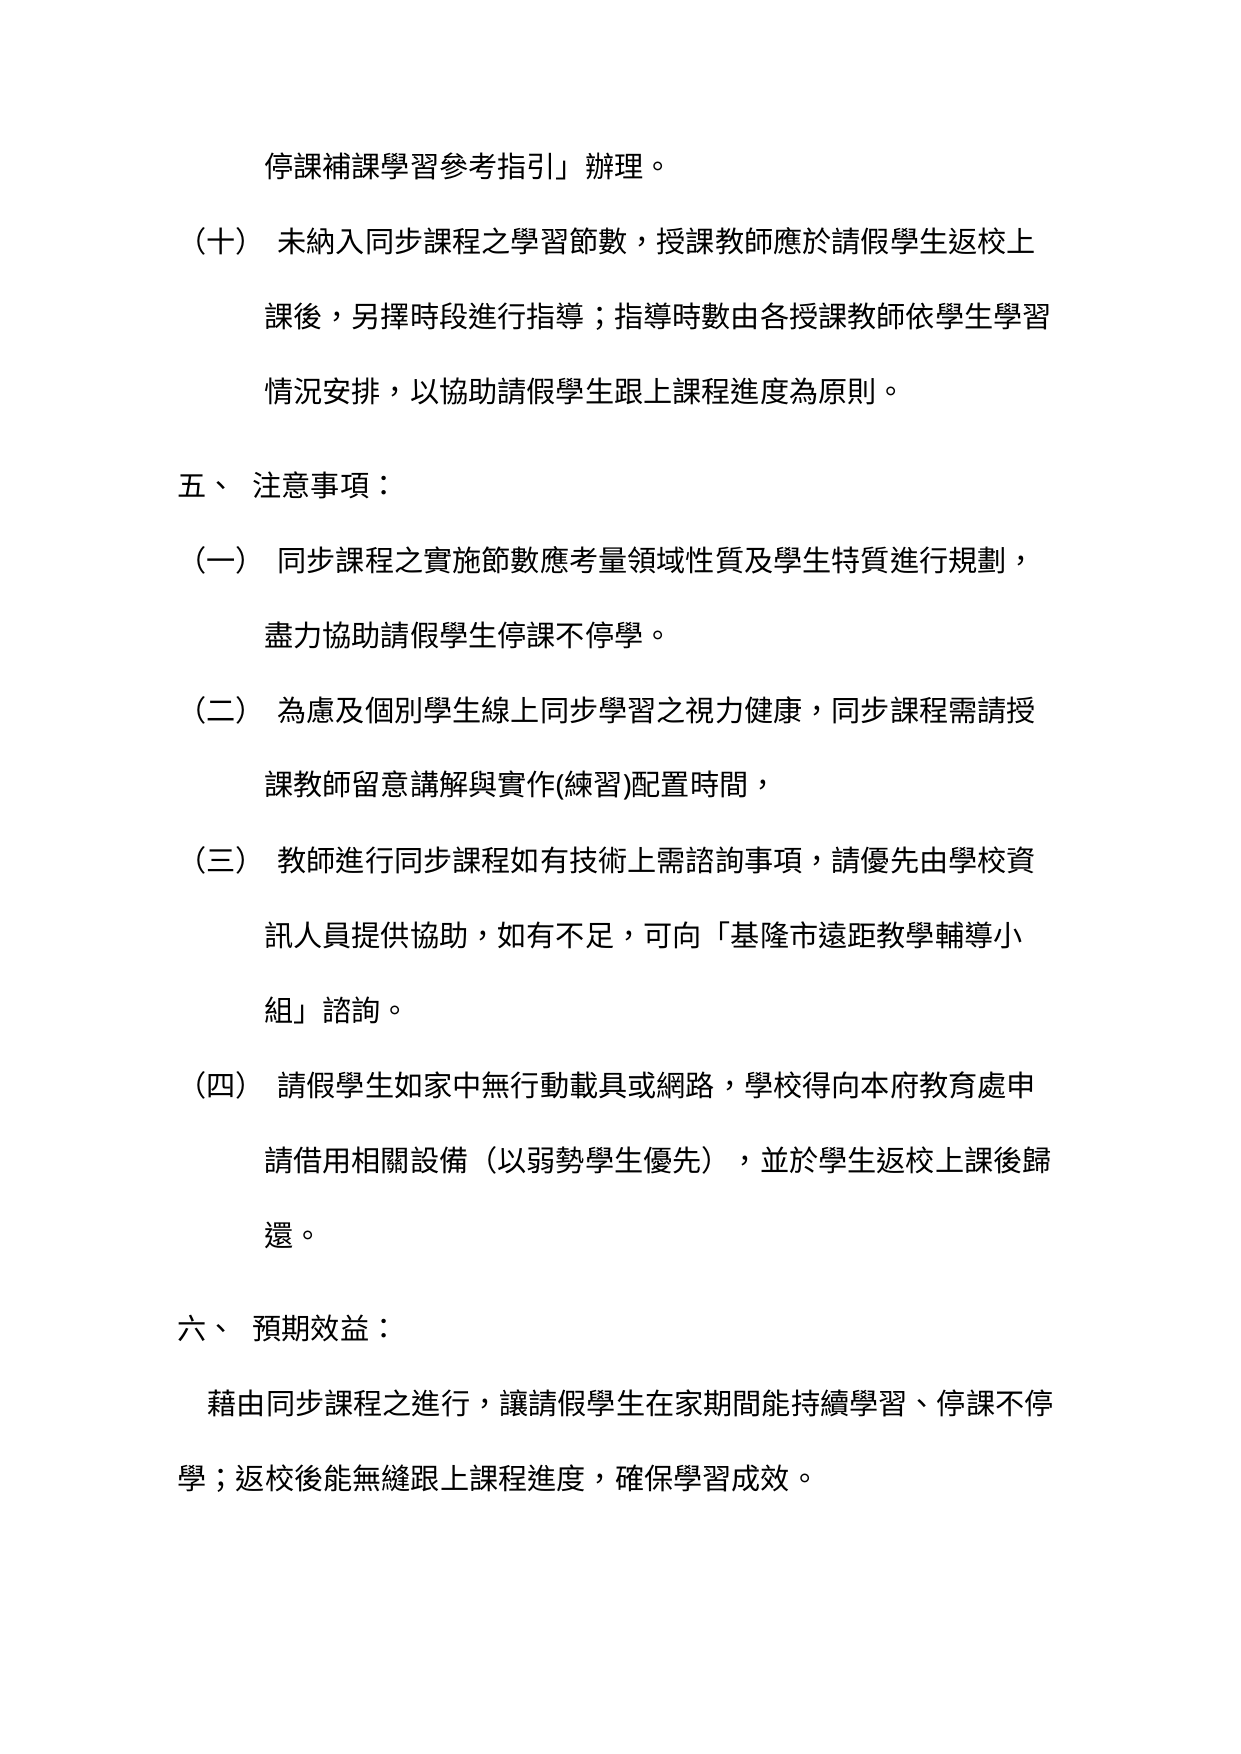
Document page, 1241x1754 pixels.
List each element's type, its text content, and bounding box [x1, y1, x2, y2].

list 預期效益： [177, 1289, 1063, 1364]
list 同步課程之實施節數應考量領域性質及學生特質進行規劃，盡力協助請假學生停課不停學。 [177, 521, 1063, 671]
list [177, 127, 1063, 202]
list 注意事項： [177, 446, 1063, 521]
list 教師進行同步課程如有技術上需諮詢事項，請優先由學校資訊人員提供協助，如有不足，可向「基隆市遠距教學輔導小組」諮詢。 [177, 821, 1063, 1046]
text 藉由同步課程之進行，讓請假學生在家期間能持續學習、停課不停學；返校後能無縫跟上課程進度，確保學習成效。 [177, 1364, 1063, 1514]
list 請假學生如家中無行動載具或網路，學校得向本府教育處申請借用相關設備（以弱勢學生優先），並於學生返校上課後歸還。 [177, 1046, 1063, 1271]
list 為慮及個別學生線上同步學習之視力健康，同步課程需請授課教師留意講解與實作(練習)配置時間， [177, 671, 1063, 821]
list 未納入同步課程之學習節數，授課教師應於請假學生返校上課後，另擇時段進行指導；指導時數由各授課教師依學生學習情況安排，以協助請假學生跟上課程進度為原則。 [177, 202, 1063, 427]
